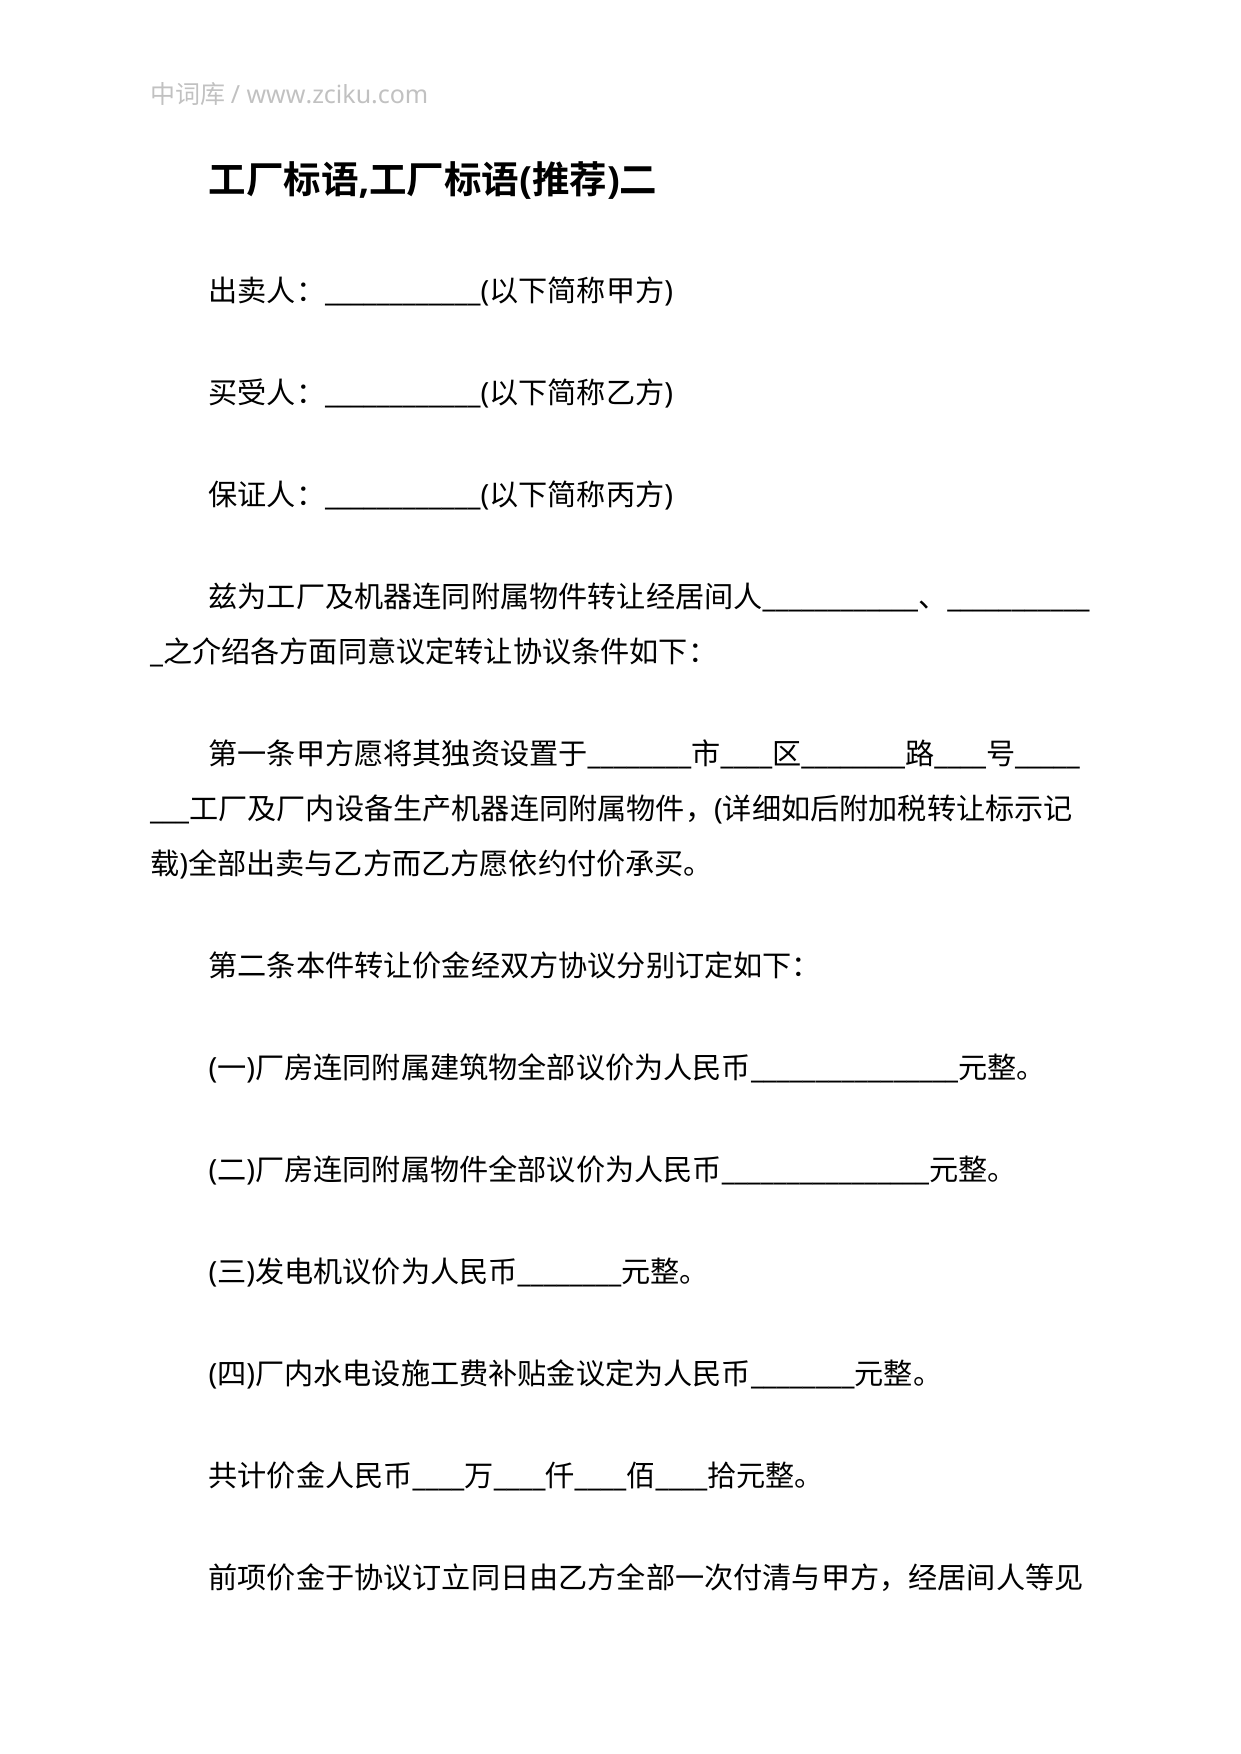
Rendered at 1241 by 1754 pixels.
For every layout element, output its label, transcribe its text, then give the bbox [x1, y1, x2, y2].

text 共计价金人民币____万____仟____佰____拾元整。 [150, 1452, 1090, 1494]
text 出卖人：____________(以下简称甲方) [150, 268, 1090, 310]
text 保证人：____________(以下简称丙方) [150, 472, 1090, 514]
text 兹为工厂及机器连同附属物件转让经居间人____________、____________之介绍各方面同意议定转让协议条件如下： [150, 573, 1090, 671]
text 第一条甲方愿将其独资设置于________市____区________路____号________工厂及厂内设备生产机器连同附属物件，(详细如后附加税转让标示记载)全部出卖与乙方而乙方愿依约付价承买。 [150, 731, 1090, 883]
text 第二条本件转让价金经双方协议分别订定如下： [150, 942, 1090, 985]
text (二)厂房连同附属物件全部议价为人民币________________元整。 [150, 1146, 1090, 1189]
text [150, 1554, 1090, 1596]
text (三)发电机议价为人民币________元整。 [150, 1248, 1090, 1291]
text (一)厂房连同附属建筑物全部议价为人民币________________元整。 [150, 1044, 1090, 1087]
text 买受人：____________(以下简称乙方) [150, 369, 1090, 412]
text 工厂标语,工厂标语(推荐)二 [150, 150, 1090, 204]
text (四)厂内水电设施工费补贴金议定为人民币________元整。 [150, 1350, 1090, 1393]
